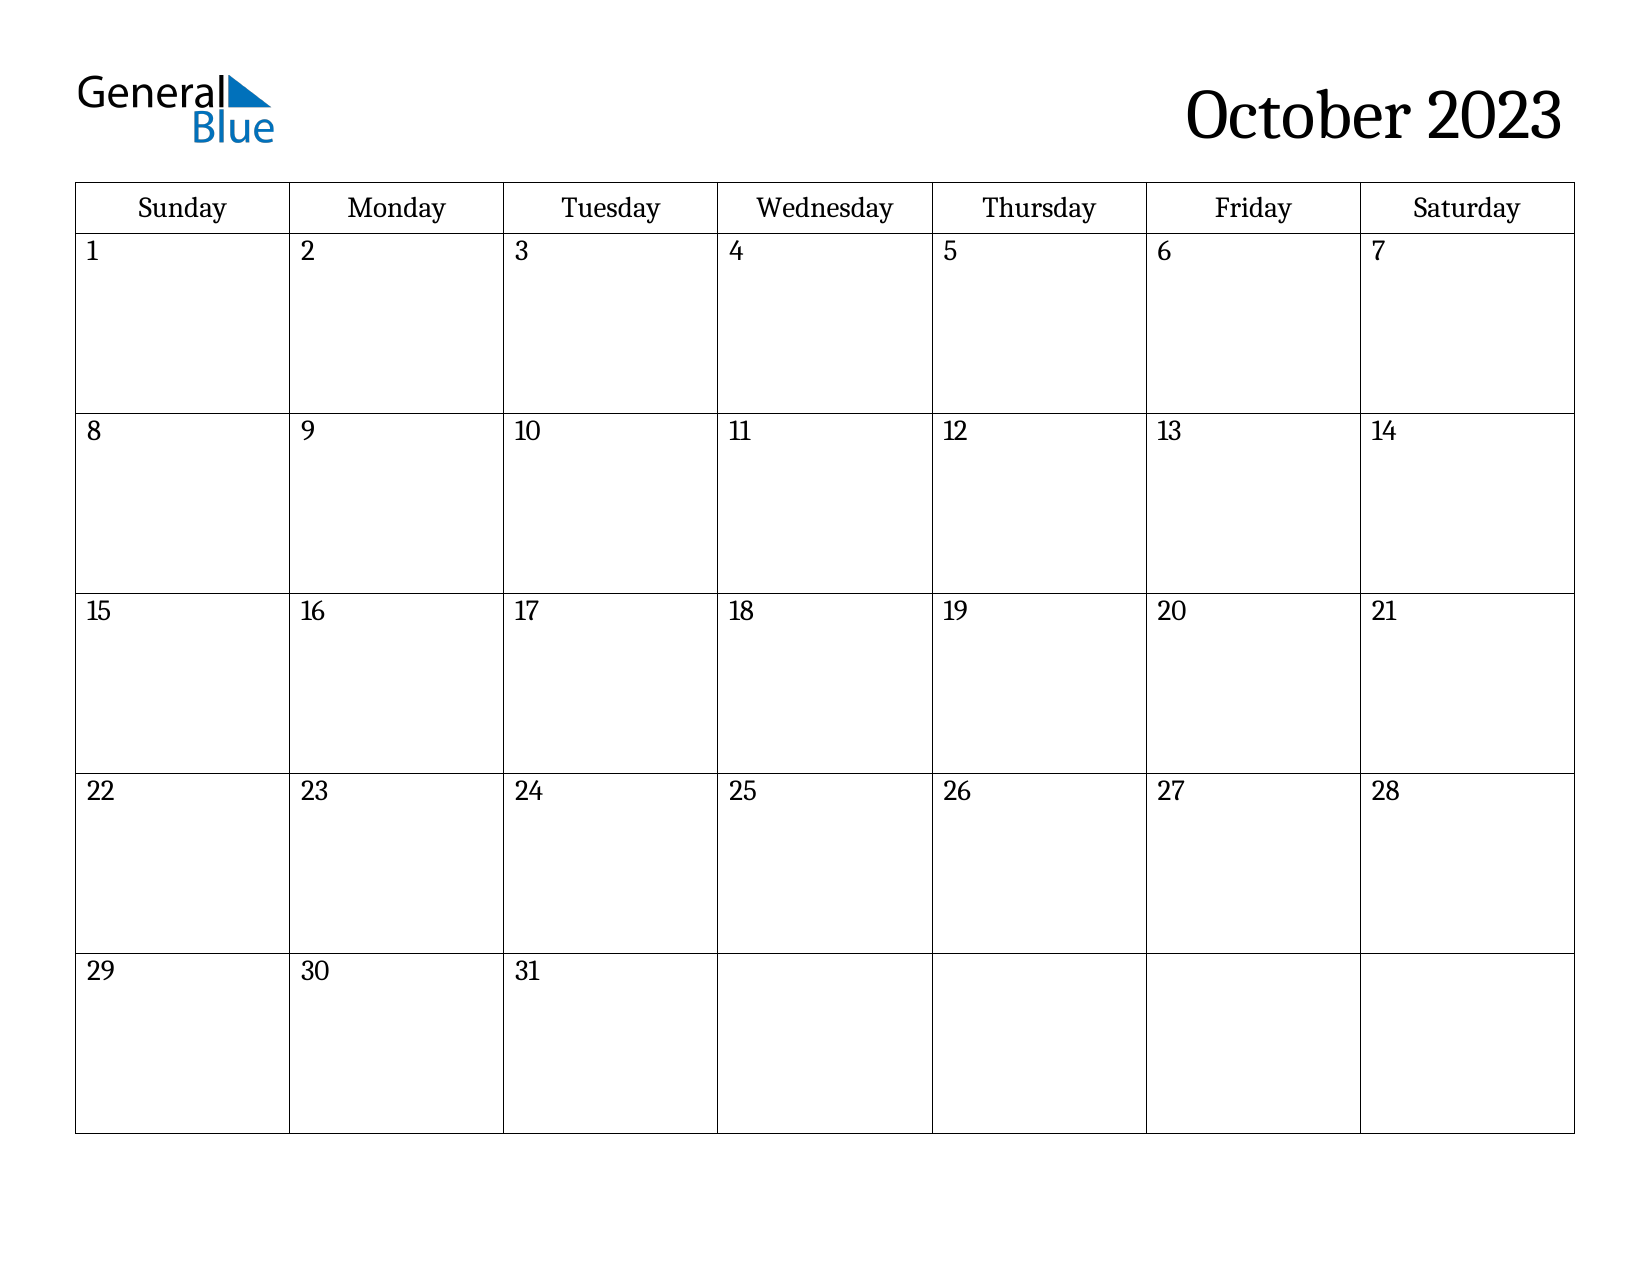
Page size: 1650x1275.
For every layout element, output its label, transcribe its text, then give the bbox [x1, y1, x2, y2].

table_cell 23 [290, 774, 503, 807]
table_cell 22 [76, 774, 289, 807]
table_cell 14 [1361, 414, 1574, 447]
table_cell 28 [1361, 774, 1574, 807]
table_cell 5 [933, 234, 1146, 267]
table_cell 25 [718, 774, 932, 807]
table_cell [290, 267, 503, 413]
table_cell 21 [1361, 594, 1574, 627]
table_cell [290, 808, 503, 953]
table_cell 30 [290, 954, 503, 987]
table_cell [933, 448, 1146, 593]
table_cell [76, 988, 289, 1133]
table_cell [718, 954, 932, 987]
table_cell 29 [76, 954, 289, 987]
table_cell [504, 267, 717, 413]
table_cell [933, 954, 1146, 987]
table_cell Sunday [76, 183, 289, 233]
picture [78, 75, 274, 143]
table_cell [76, 267, 289, 413]
table_cell 7 [1361, 234, 1574, 267]
table_cell Thursday [933, 183, 1146, 233]
table_cell 12 [933, 414, 1146, 447]
table_cell [718, 808, 932, 953]
table_cell 10 [504, 414, 717, 447]
table_cell 2 [290, 234, 503, 267]
table_cell [718, 448, 932, 593]
table_cell [718, 627, 932, 773]
table_cell [1147, 808, 1360, 953]
table_cell [1147, 627, 1360, 773]
table_cell [933, 808, 1146, 953]
table_cell 31 [504, 954, 717, 987]
table_cell [504, 988, 717, 1133]
table_cell [1147, 988, 1360, 1133]
table_cell [1147, 954, 1360, 987]
table_cell 9 [290, 414, 503, 447]
table_cell 24 [504, 774, 717, 807]
table_cell 4 [718, 234, 932, 267]
table_cell [76, 808, 289, 953]
table_cell 1 [76, 234, 289, 267]
table_cell [1361, 988, 1574, 1133]
table_cell [933, 267, 1146, 413]
table_cell [1361, 808, 1574, 953]
table_cell [1147, 448, 1360, 593]
table_cell Monday [290, 183, 503, 233]
table_cell [1361, 627, 1574, 773]
table_cell [1361, 267, 1574, 413]
table_cell Tuesday [504, 183, 717, 233]
table_cell [290, 988, 503, 1133]
table_header [76, 75, 503, 182]
table_cell [290, 627, 503, 773]
table_cell [718, 267, 932, 413]
table_cell 6 [1147, 234, 1360, 267]
table_cell [504, 627, 717, 773]
table_cell 19 [933, 594, 1146, 627]
table_cell Friday [1147, 183, 1360, 233]
table_cell 8 [76, 414, 289, 447]
table_cell [1147, 267, 1360, 413]
table_cell [933, 988, 1146, 1133]
table_cell Wednesday [718, 183, 932, 233]
table_cell 15 [76, 594, 289, 627]
table_cell [76, 627, 289, 773]
table_cell 26 [933, 774, 1146, 807]
table_cell [718, 988, 932, 1133]
table_cell 18 [718, 594, 932, 627]
table_cell [76, 448, 289, 593]
table_cell 20 [1147, 594, 1360, 627]
table_cell 17 [504, 594, 717, 627]
table_cell 16 [290, 594, 503, 627]
table_cell [290, 448, 503, 593]
table_cell [1361, 954, 1574, 987]
table_cell [504, 448, 717, 593]
table_cell 27 [1147, 774, 1360, 807]
table_cell 3 [504, 234, 717, 267]
table_cell [933, 627, 1146, 773]
table_cell Saturday [1361, 183, 1574, 233]
table_cell 11 [718, 414, 932, 447]
table_cell [504, 808, 717, 953]
table_header October 2023 [504, 75, 1574, 182]
table_cell [1361, 448, 1574, 593]
table_cell 13 [1147, 414, 1360, 447]
